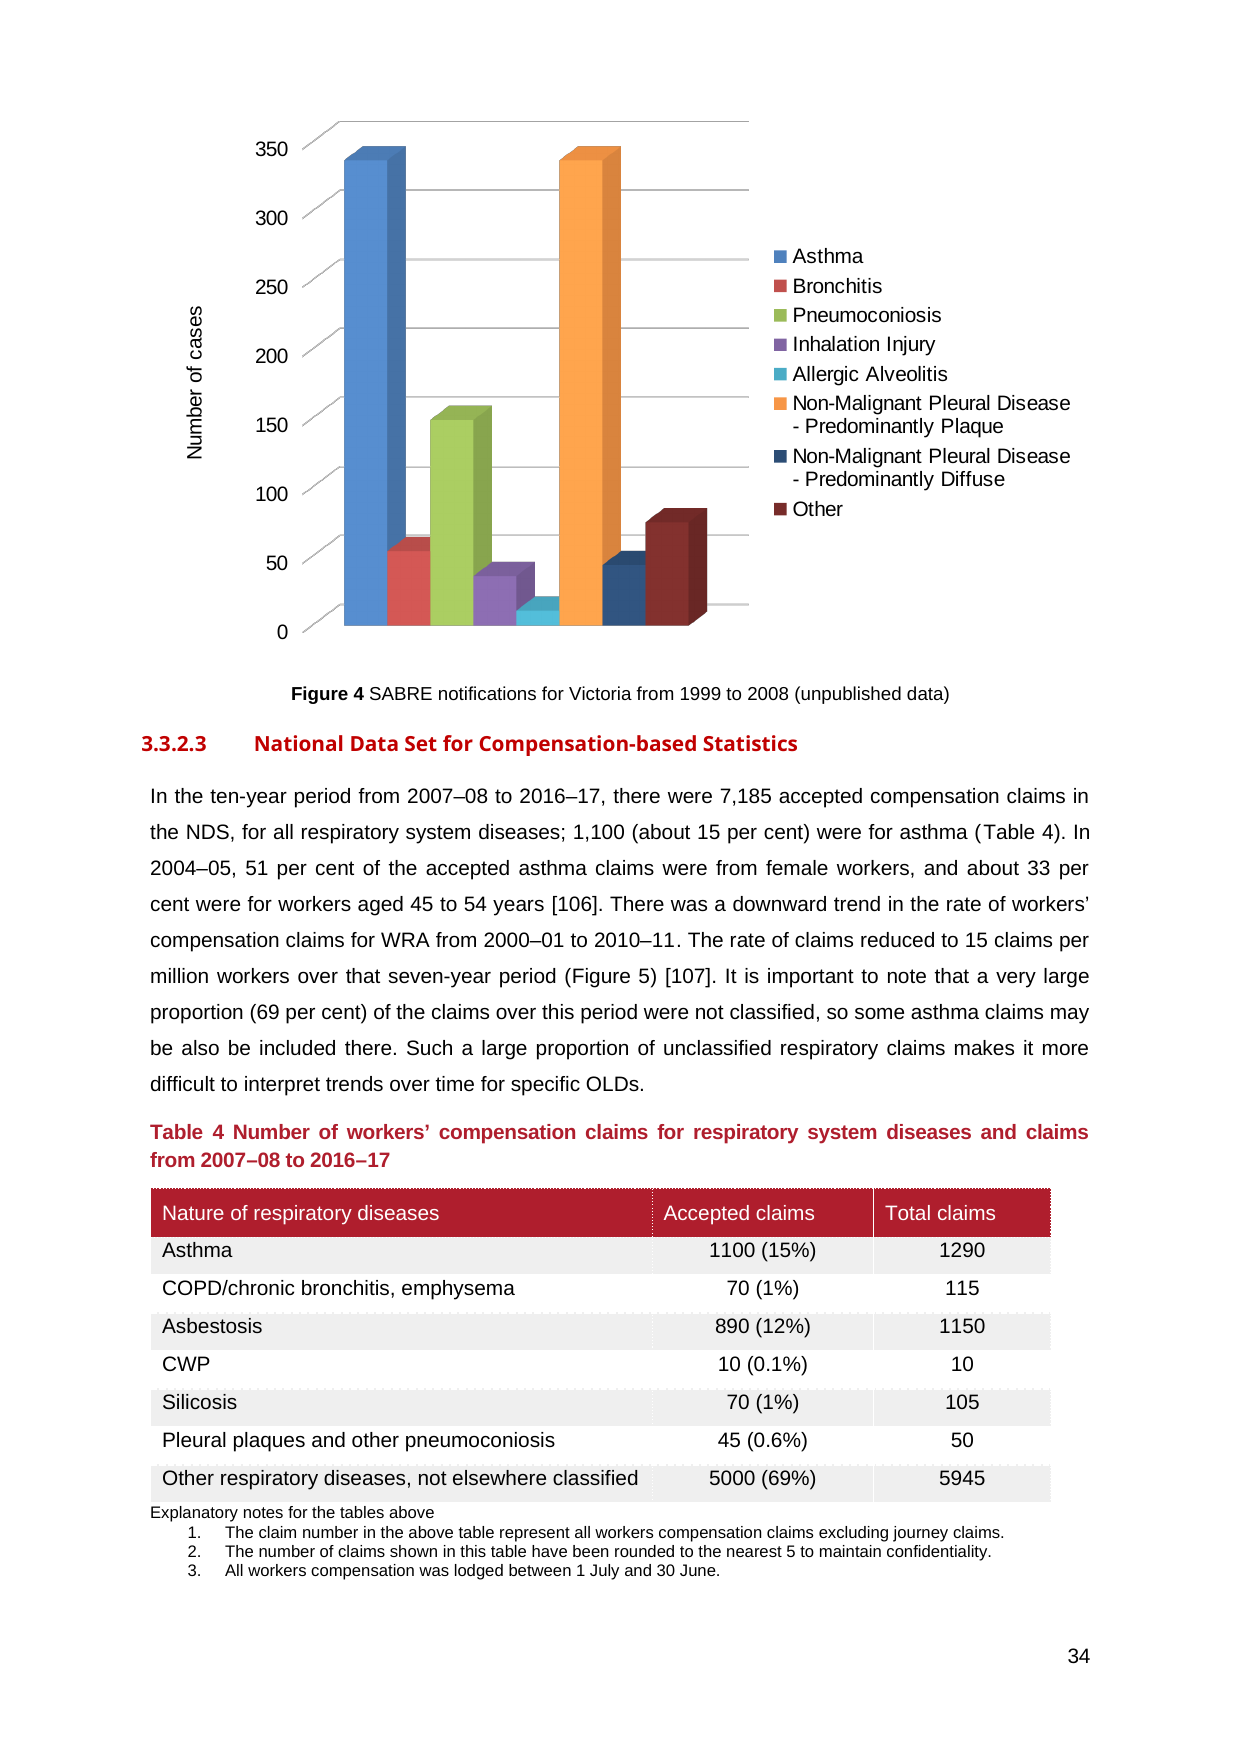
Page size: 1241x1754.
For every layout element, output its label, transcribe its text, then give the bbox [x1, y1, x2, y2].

table_cell 115 [874, 1274, 1051, 1312]
text Explanatory notes for the tables above [150, 1503, 1090, 1522]
table_cell 5000 (69%) [652, 1464, 873, 1502]
table_cell Asbestosis [151, 1312, 652, 1350]
table_cell 10 (0.1%) [652, 1350, 873, 1388]
table_cell 1150 [874, 1312, 1051, 1350]
table_header Accepted claims [652, 1188, 873, 1237]
table_cell 1100 (15%) [652, 1237, 873, 1274]
table_cell COPD/chronic bronchitis, emphysema [151, 1274, 652, 1312]
table_cell Asthma [151, 1237, 652, 1274]
subtitle National Data Set for Compensation-based Statistics [141, 729, 1090, 757]
table_cell Pleural plaques and other pneumoconiosis [151, 1426, 652, 1464]
table_cell 10 [874, 1350, 1051, 1388]
list All workers compensation was lodged between 1 July and 30 June. [187, 1561, 1090, 1580]
table_cell 45 (0.6%) [652, 1426, 873, 1464]
list The claim number in the above table represent all workers compensation claims excluding journey claims. [187, 1522, 1090, 1542]
table_cell Silicosis [151, 1388, 652, 1426]
table_header Nature of respiratory diseases [151, 1188, 652, 1237]
table_cell 70 (1%) [652, 1388, 873, 1426]
table_cell Other respiratory diseases, not elsewhere classified [151, 1464, 652, 1502]
table_cell 5945 [874, 1464, 1051, 1502]
table_cell 1290 [874, 1237, 1051, 1274]
list The number of claims shown in this table have been rounded to the nearest 5 to maintain confidentiality. [187, 1542, 1090, 1561]
table_header Total claims [874, 1188, 1051, 1237]
table_cell 890 (12%) [652, 1312, 873, 1350]
table_cell CWP [151, 1350, 652, 1388]
table_cell 105 [874, 1388, 1051, 1426]
table_cell 70 (1%) [652, 1274, 873, 1312]
table_cell 50 [874, 1426, 1051, 1464]
